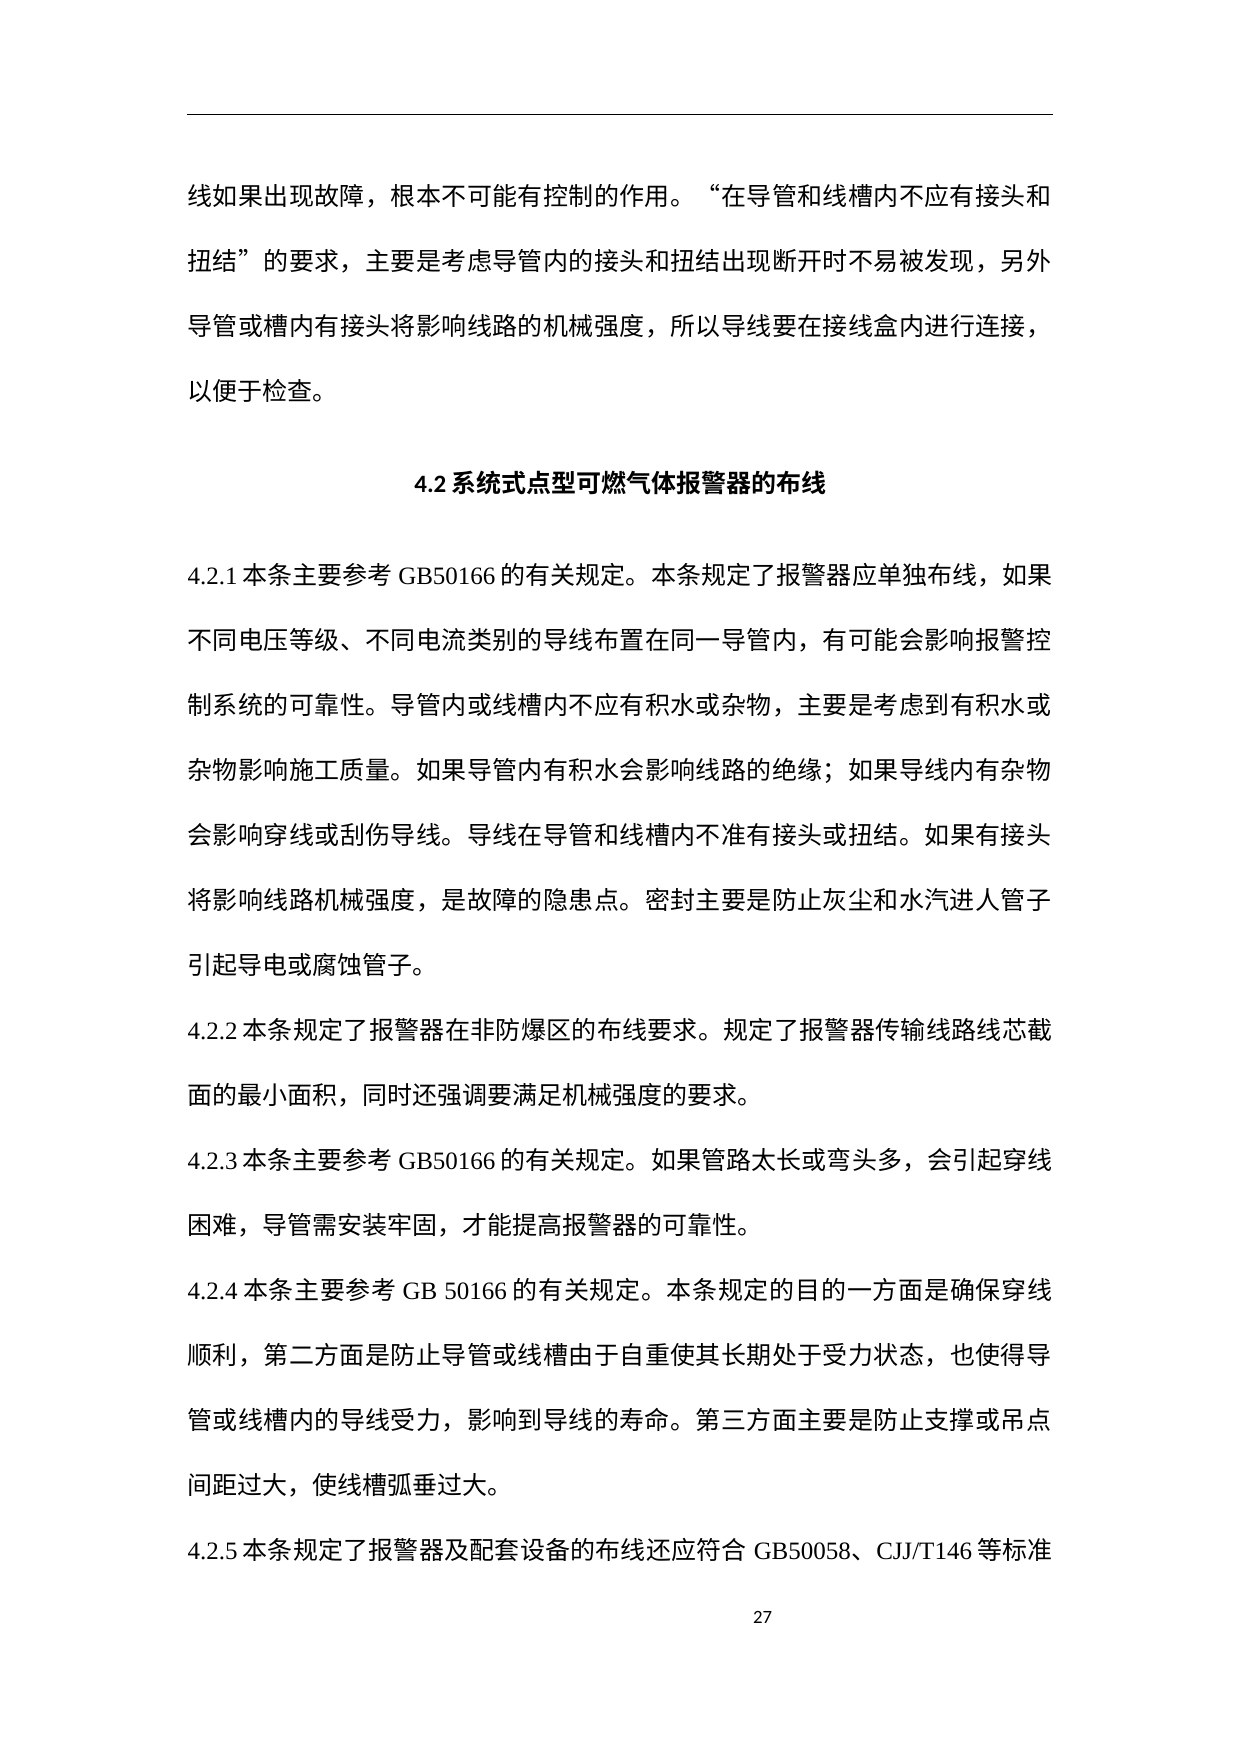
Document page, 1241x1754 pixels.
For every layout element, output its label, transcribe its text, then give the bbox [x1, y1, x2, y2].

text 4.2.4本条主要参考GB 50166的有关规定。本条规定的目的一方面是确保穿线顺利，第二方面是防止导管或线槽由于自重使其长期处于受力状态，也使得导管或线槽内的导线受力，影响到导线的寿命。第三方面主要是防止支撑或吊点间距过大，使线槽弧垂过大。 [187, 1256, 1053, 1516]
text 4.2.2本条规定了报警器在非防爆区的布线要求。规定了报警器传输线路线芯截面的最小面积，同时还强调要满足机械强度的要求。 [187, 996, 1053, 1126]
subtitle 4.2系统式点型可燃气体报警器的布线 [187, 449, 1053, 514]
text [187, 1516, 1053, 1581]
text 4.2.3本条主要参考GB50166的有关规定。如果管路太长或弯头多，会引起穿线困难，导管需安装牢固，才能提高报警器的可靠性。 [187, 1126, 1053, 1256]
text 4.2.1本条主要参考GB50166的有关规定。本条规定了报警器应单独布线，如果不同电压等级、不同电流类别的导线布置在同一导管内，有可能会影响报警控制系统的可靠性。导管内或线槽内不应有积水或杂物，主要是考虑到有积水或杂物影响施工质量。如果导管内有积水会影响线路的绝缘；如果导线内有杂物会影响穿线或刮伤导线。导线在导管和线槽内不准有接头或扭结。如果有接头将影响线路机械强度，是故障的隐患点。密封主要是防止灰尘和水汽进人管子引起导电或腐蚀管子。 [187, 541, 1053, 996]
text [187, 162, 1053, 422]
